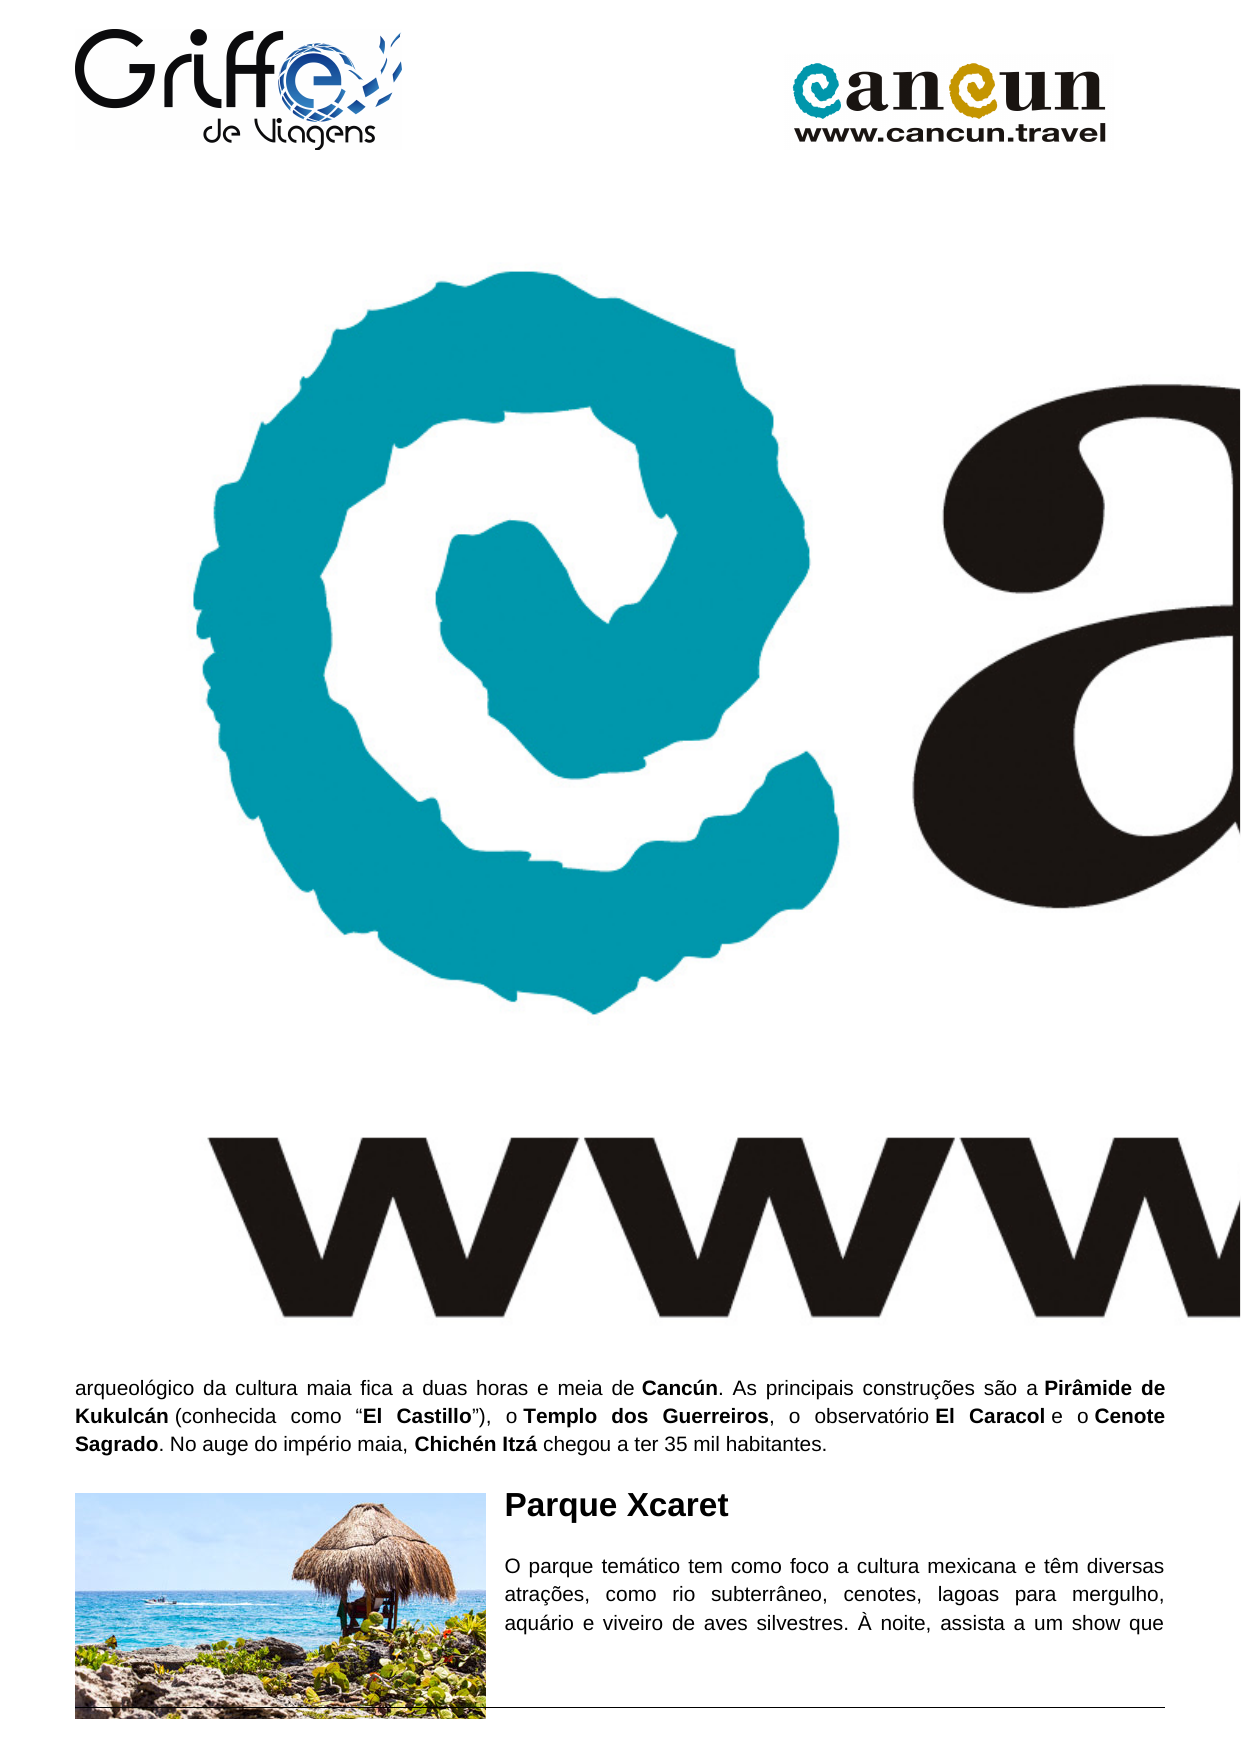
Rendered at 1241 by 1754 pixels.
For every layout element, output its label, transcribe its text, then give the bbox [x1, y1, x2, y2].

text Incluído na lista das Sete Maravilhas do Mundo Moderno e considerado Patrimônio da Humanidade pela Unesco, o sítio arqueológico da cultura maia fica a duas horas e meia de Cancún. As principais construções são a Pirâmide de Kukulcán (conhecida como “El Castillo”), o Templo dos Guerreiros, o observatório El Caracol e o Cenote Sagrado. No auge do império maia, Chichén Itzá chegou a ter 35 mil habitantes. [75, 1371, 1165, 1456]
picture [75, 1634, 486, 1707]
text Parque Xcaret [75, 1484, 1165, 1523]
picture [75, 29, 1241, 1443]
picture [75, 1708, 486, 1719]
picture [75, 1523, 486, 1549]
text O parque temático tem como foco a cultura mexicana e têm diversas atrações, como rio subterrâneo, cenotes, lagoas para mergulho, aquário e viveiro de aves silvestres. À noite, assista a um show que aborda a história do México. Dica importante: Para proteger o meio ambiente, não é permitido utilizar protetor solar convencional, apenas os biodegradáveis. [75, 1549, 1165, 1634]
